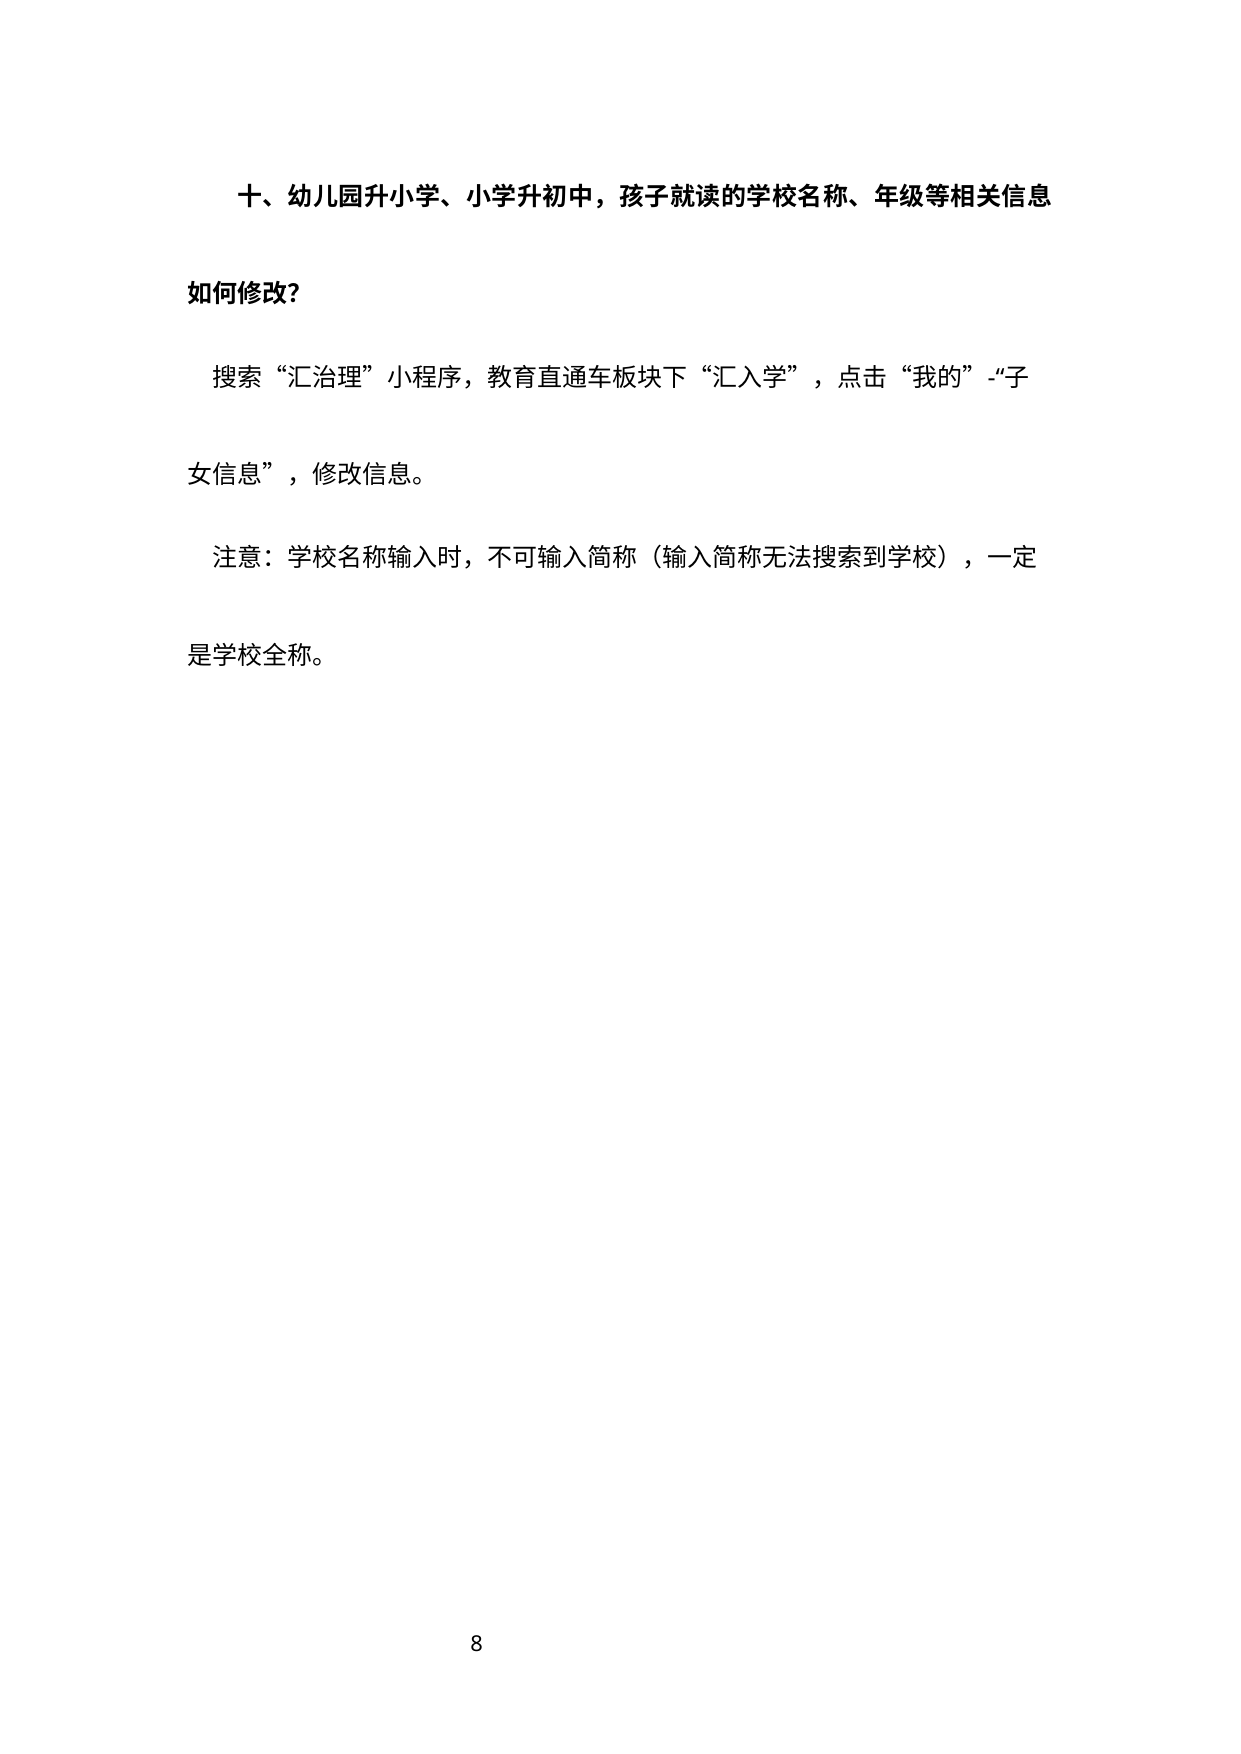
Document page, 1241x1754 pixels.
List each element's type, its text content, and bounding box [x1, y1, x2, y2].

text 搜索“汇治理”小程序，教育直通车板块下“汇入学”，点击“我的”-“子女信息”，修改信息。 [187, 343, 1053, 505]
text 注意：学校名称输入时，不可输入简称（输入简称无法搜索到学校），一定是学校全称。 [187, 523, 1053, 686]
subtitle 幼儿园升小学、小学升初中，孩子就读的学校名称、年级等相关信息如何修改？ [187, 162, 1053, 324]
